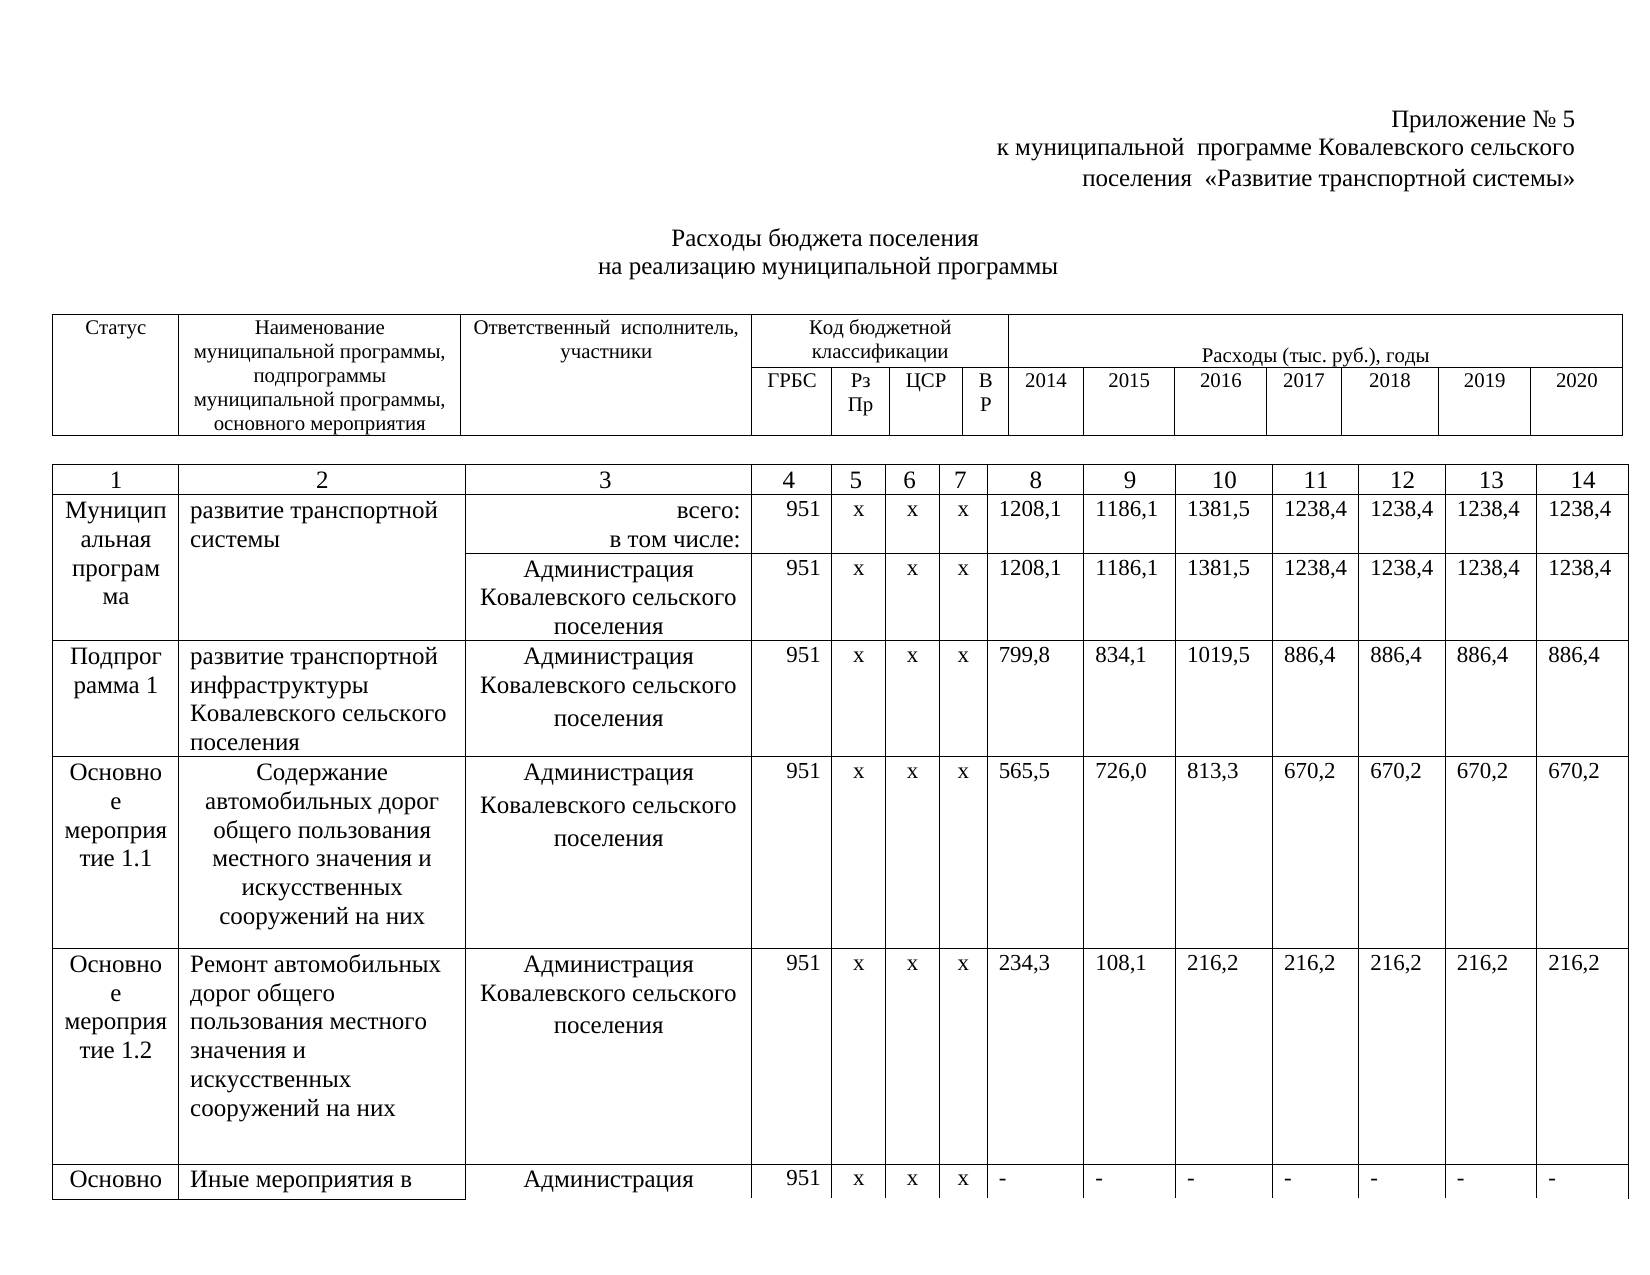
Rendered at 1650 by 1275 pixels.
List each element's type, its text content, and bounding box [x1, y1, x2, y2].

table_cell 951 [752, 1165, 832, 1199]
text на реализацию муниципальной программы [75, 252, 1575, 280]
table_cell 1186,1 [1084, 554, 1175, 640]
table_cell 886,4 [1273, 641, 1358, 756]
table_cell 1238,4 [1537, 495, 1628, 553]
table_cell Основное мероприятие 1.2 [53, 949, 178, 1163]
table_cell 2015 [1084, 368, 1174, 435]
table_header 11 [1273, 465, 1358, 494]
table_header 9 [1084, 465, 1175, 494]
table_cell 1208,1 [988, 554, 1083, 640]
table_cell - [1359, 1165, 1445, 1199]
table_cell 2017 [1267, 368, 1341, 435]
table_header 3 [466, 465, 751, 494]
table_cell 834,1 [1084, 641, 1175, 756]
table_cell х [832, 757, 885, 948]
table_cell - [1176, 1165, 1273, 1199]
table_cell развитие транспортной системы [179, 495, 465, 640]
table_cell 216,2 [1176, 949, 1272, 1163]
table_cell развитие транспортной инфраструктуры Ковалевского сельского поселения [179, 641, 465, 756]
table_cell 1238,4 [1359, 495, 1445, 553]
table_cell 813,3 [1176, 757, 1272, 948]
table_cell х [832, 554, 885, 640]
table_cell х [940, 554, 987, 640]
table_cell х [940, 949, 987, 1163]
table_cell 2019 [1439, 368, 1530, 435]
table_header 10 [1176, 465, 1272, 494]
table_header Наименование муниципальной программы, подпрограммы муниципальной программы, основного мероприятия [179, 315, 460, 435]
table_cell РзПр [832, 368, 889, 435]
table_cell 799,8 [988, 641, 1083, 756]
table_cell 2014 [1009, 368, 1083, 435]
table_header Статус [53, 315, 178, 435]
table_header 1 [53, 465, 178, 494]
table_cell Основное мероприятие 1.1 [53, 757, 178, 948]
table_cell х [886, 949, 939, 1163]
table_cell ГРБС [752, 368, 831, 435]
table_cell 1238,4 [1537, 554, 1628, 640]
table_header 2 [179, 465, 465, 494]
table_cell 1019,5 [1176, 641, 1272, 756]
text к муниципальной программе Ковалевского сельского поселения «Развитие транспортной системы» [961, 132, 1575, 191]
table_cell 2020 [1531, 368, 1622, 435]
table_cell Ремонт автомобильных дорог общего пользования местного значения и искусственных сооружений на них [179, 949, 465, 1163]
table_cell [179, 1165, 465, 1199]
table_cell 565,5 [988, 757, 1083, 948]
table_cell 951 [752, 554, 831, 640]
table_cell ЦСР [890, 368, 962, 435]
table_cell 886,4 [1446, 641, 1536, 756]
table_cell 216,2 [1273, 949, 1358, 1163]
table_cell 670,2 [1273, 757, 1358, 948]
table_header 6 [886, 465, 939, 494]
table_cell х [832, 1165, 886, 1199]
table_header Ответственный исполнитель, участники [461, 315, 751, 435]
table_cell 1381,5 [1176, 495, 1272, 553]
table_cell х [886, 641, 939, 756]
table_cell х [940, 495, 987, 553]
table_cell - [1537, 1165, 1628, 1199]
table_cell 1238,4 [1359, 554, 1445, 640]
table_cell Администрация Ковалевского сельского поселения [466, 757, 751, 948]
table_cell 216,2 [1359, 949, 1445, 1163]
table_cell х [940, 641, 987, 756]
table_cell х [939, 1165, 987, 1199]
table_cell 216,2 [1446, 949, 1536, 1163]
table_cell Администрация Ковалевского сельского поселения [466, 554, 751, 640]
table_cell Основное мероприятие 1.3 [53, 1165, 178, 1199]
table_cell 951 [752, 641, 831, 756]
table_cell 726,0 [1084, 757, 1175, 948]
table_cell 1238,4 [1446, 495, 1536, 553]
table_cell 670,2 [1537, 757, 1628, 948]
table_header 13 [1446, 465, 1536, 494]
table_cell 886,4 [1537, 641, 1628, 756]
text Расходы бюджета поселения [75, 223, 1575, 252]
table_header 7 [940, 465, 987, 494]
table_cell 2016 [1175, 368, 1266, 435]
table_cell х [886, 554, 939, 640]
table_header 4 [752, 465, 831, 494]
table_cell 108,1 [1084, 949, 1175, 1163]
table_cell ВР [963, 368, 1008, 435]
table_cell х [832, 641, 885, 756]
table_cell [466, 949, 751, 1163]
table_header Код бюджетной классификации [752, 315, 1008, 367]
table_header 8 [988, 465, 1083, 494]
table_cell 1238,4 [1273, 495, 1358, 553]
table_cell Муниципальная программа [53, 495, 178, 640]
table_cell х [886, 757, 939, 948]
table_cell 951 [752, 757, 831, 948]
text Приложение № 5 [75, 104, 1575, 132]
table_cell 1208,1 [988, 495, 1083, 553]
table_cell 670,2 [1359, 757, 1445, 948]
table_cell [466, 1165, 752, 1199]
table_cell х [832, 495, 885, 553]
table_cell Администрация Ковалевского сельского поселения [466, 641, 751, 756]
table_cell Подпрограмма 1 [53, 641, 178, 756]
table_cell 1238,4 [1446, 554, 1536, 640]
table_cell - [1273, 1165, 1359, 1199]
table_cell 670,2 [1446, 757, 1536, 948]
table_cell х [832, 949, 885, 1163]
table_cell 1186,1 [1084, 495, 1175, 553]
table_header 14 [1537, 465, 1628, 494]
table_cell 886,4 [1359, 641, 1445, 756]
table_cell х [940, 757, 987, 948]
table_cell 951 [752, 949, 831, 1163]
table_cell - [1445, 1165, 1537, 1199]
table_cell Содержание автомобильных дорог общего пользования местного значения и искусственных сооружений на них [179, 757, 465, 948]
table_cell 234,3 [988, 949, 1083, 1163]
table_cell - [987, 1165, 1084, 1199]
table_header 12 [1359, 465, 1445, 494]
table_cell х [886, 1165, 939, 1199]
table_cell 951 [752, 495, 831, 553]
table_cell - [1084, 1165, 1176, 1199]
table_cell 216,2 [1537, 949, 1628, 1163]
table_cell всего: в том числе: [466, 495, 751, 553]
table_header 5 [832, 465, 885, 494]
table_cell 1238,4 [1273, 554, 1358, 640]
table_cell х [886, 495, 939, 553]
table_cell 2018 [1342, 368, 1438, 435]
table_header Расходы (тыс. руб.), годы [1009, 315, 1622, 367]
table_cell 1381,5 [1176, 554, 1272, 640]
